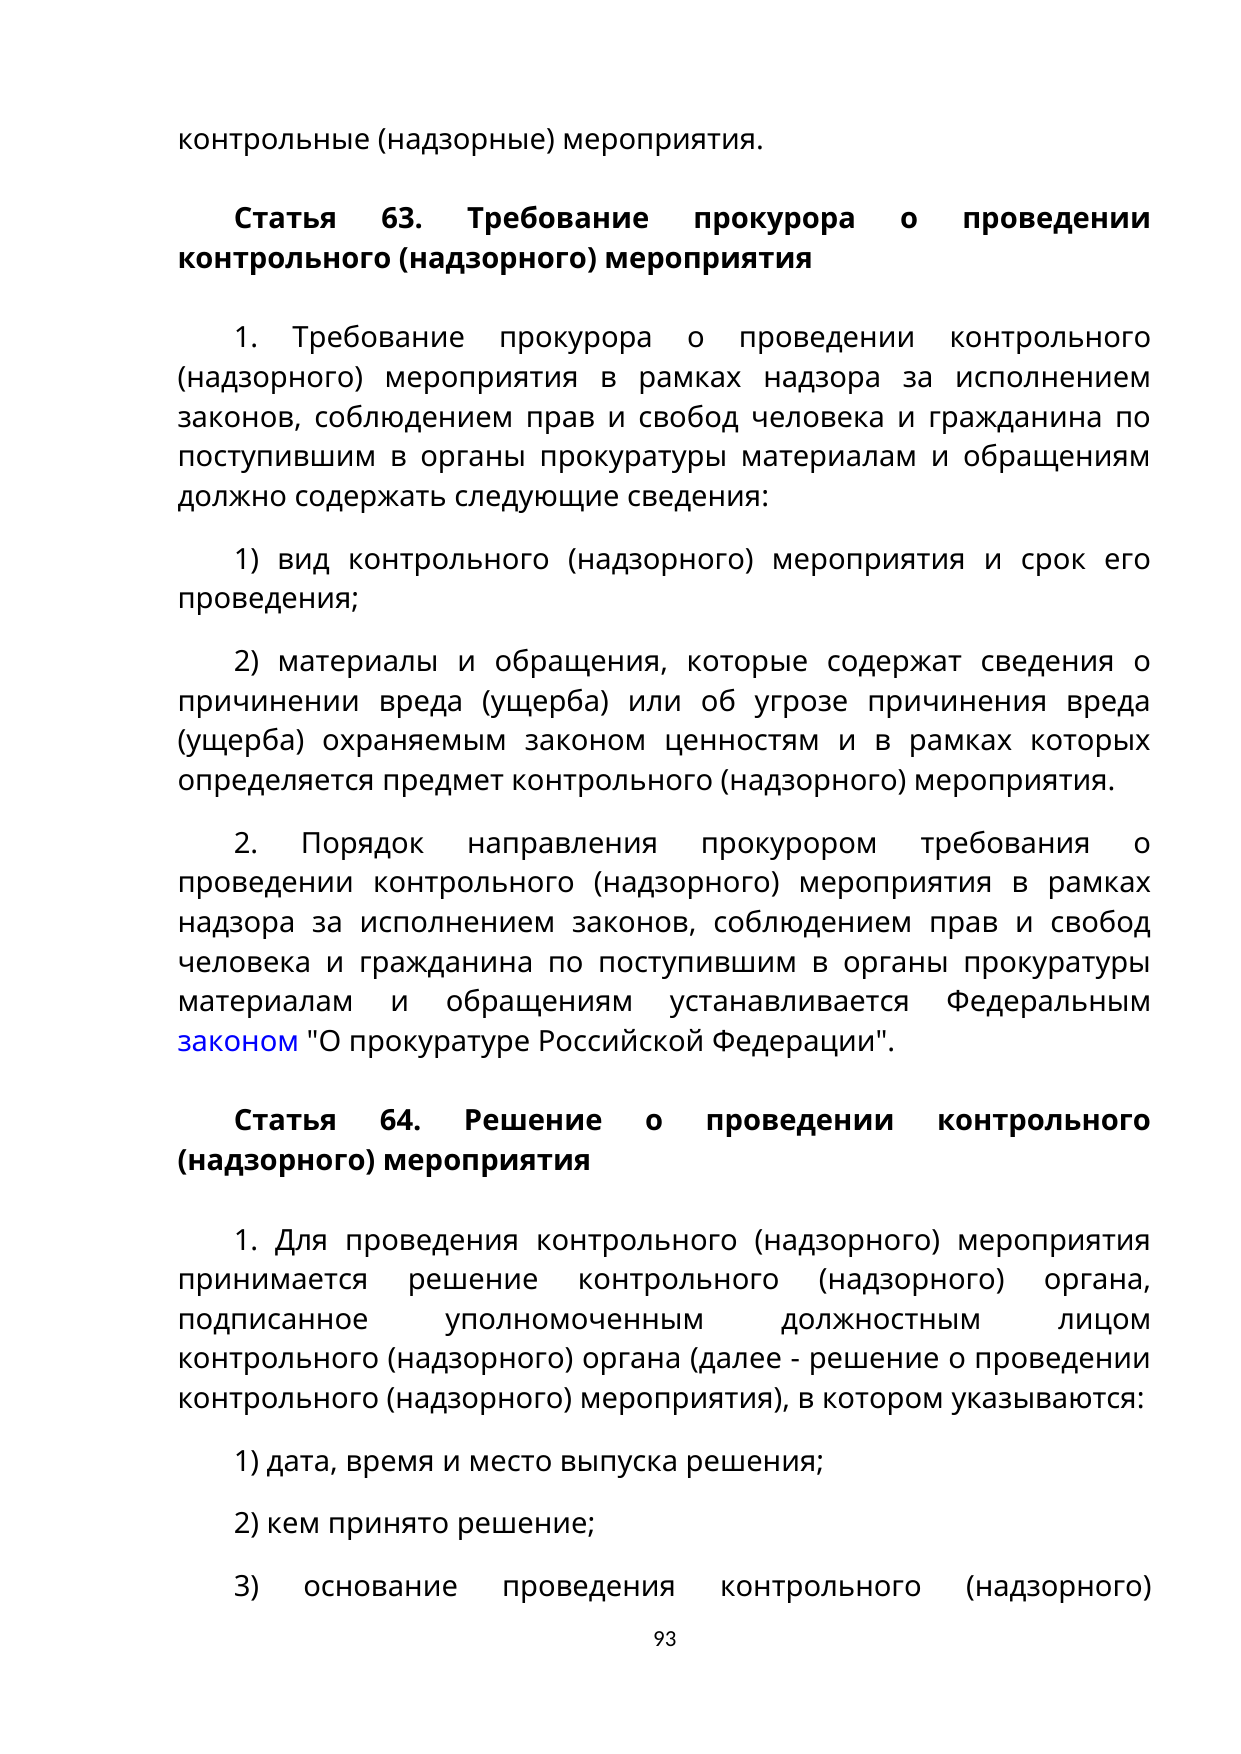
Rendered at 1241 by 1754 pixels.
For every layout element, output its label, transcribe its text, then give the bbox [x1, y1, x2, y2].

title Статья 64. Решение о проведении контрольного (надзорного) мероприятия [177, 1100, 1152, 1179]
text 2) материалы и обращения, которые содержат сведения о причинении вреда (ущерба) или об угрозе причинения вреда (ущерба) охраняемым законом ценностям и в рамках которых определяется предмет контрольного (надзорного) мероприятия. [177, 640, 1152, 799]
text 1) вид контрольного (надзорного) мероприятия и срок его проведения; [177, 538, 1152, 617]
title Статья 63. Требование прокурора о проведении контрольного (надзорного) мероприятия [177, 197, 1152, 277]
text 1. Требование прокурора о проведении контрольного (надзорного) мероприятия в рамках надзора за исполнением законов, соблюдением прав и свобод человека и гражданина по поступившим в органы прокуратуры материалам и обращениям должно содержать следующие сведения: [177, 317, 1152, 515]
text 1. Для проведения контрольного (надзорного) мероприятия принимается решение контрольного (надзорного) органа, подписанное уполномоченным должностным лицом контрольного (надзорного) органа (далее - решение о проведении контрольного (надзорного) мероприятия), в котором указываются: [177, 1219, 1152, 1417]
text 2) кем принято решение; [177, 1503, 1152, 1542]
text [177, 118, 1152, 158]
text 2. Порядок направления прокурором требования о проведении контрольного (надзорного) мероприятия в рамках надзора за исполнением законов, соблюдением прав и свобод человека и гражданина по поступившим в органы прокуратуры материалам и обращениям устанавливается Федеральным законом "О прокуратуре Российской Федерации". [177, 822, 1152, 1060]
text 1) дата, время и место выпуска решения; [177, 1440, 1152, 1480]
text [177, 1565, 1152, 1605]
